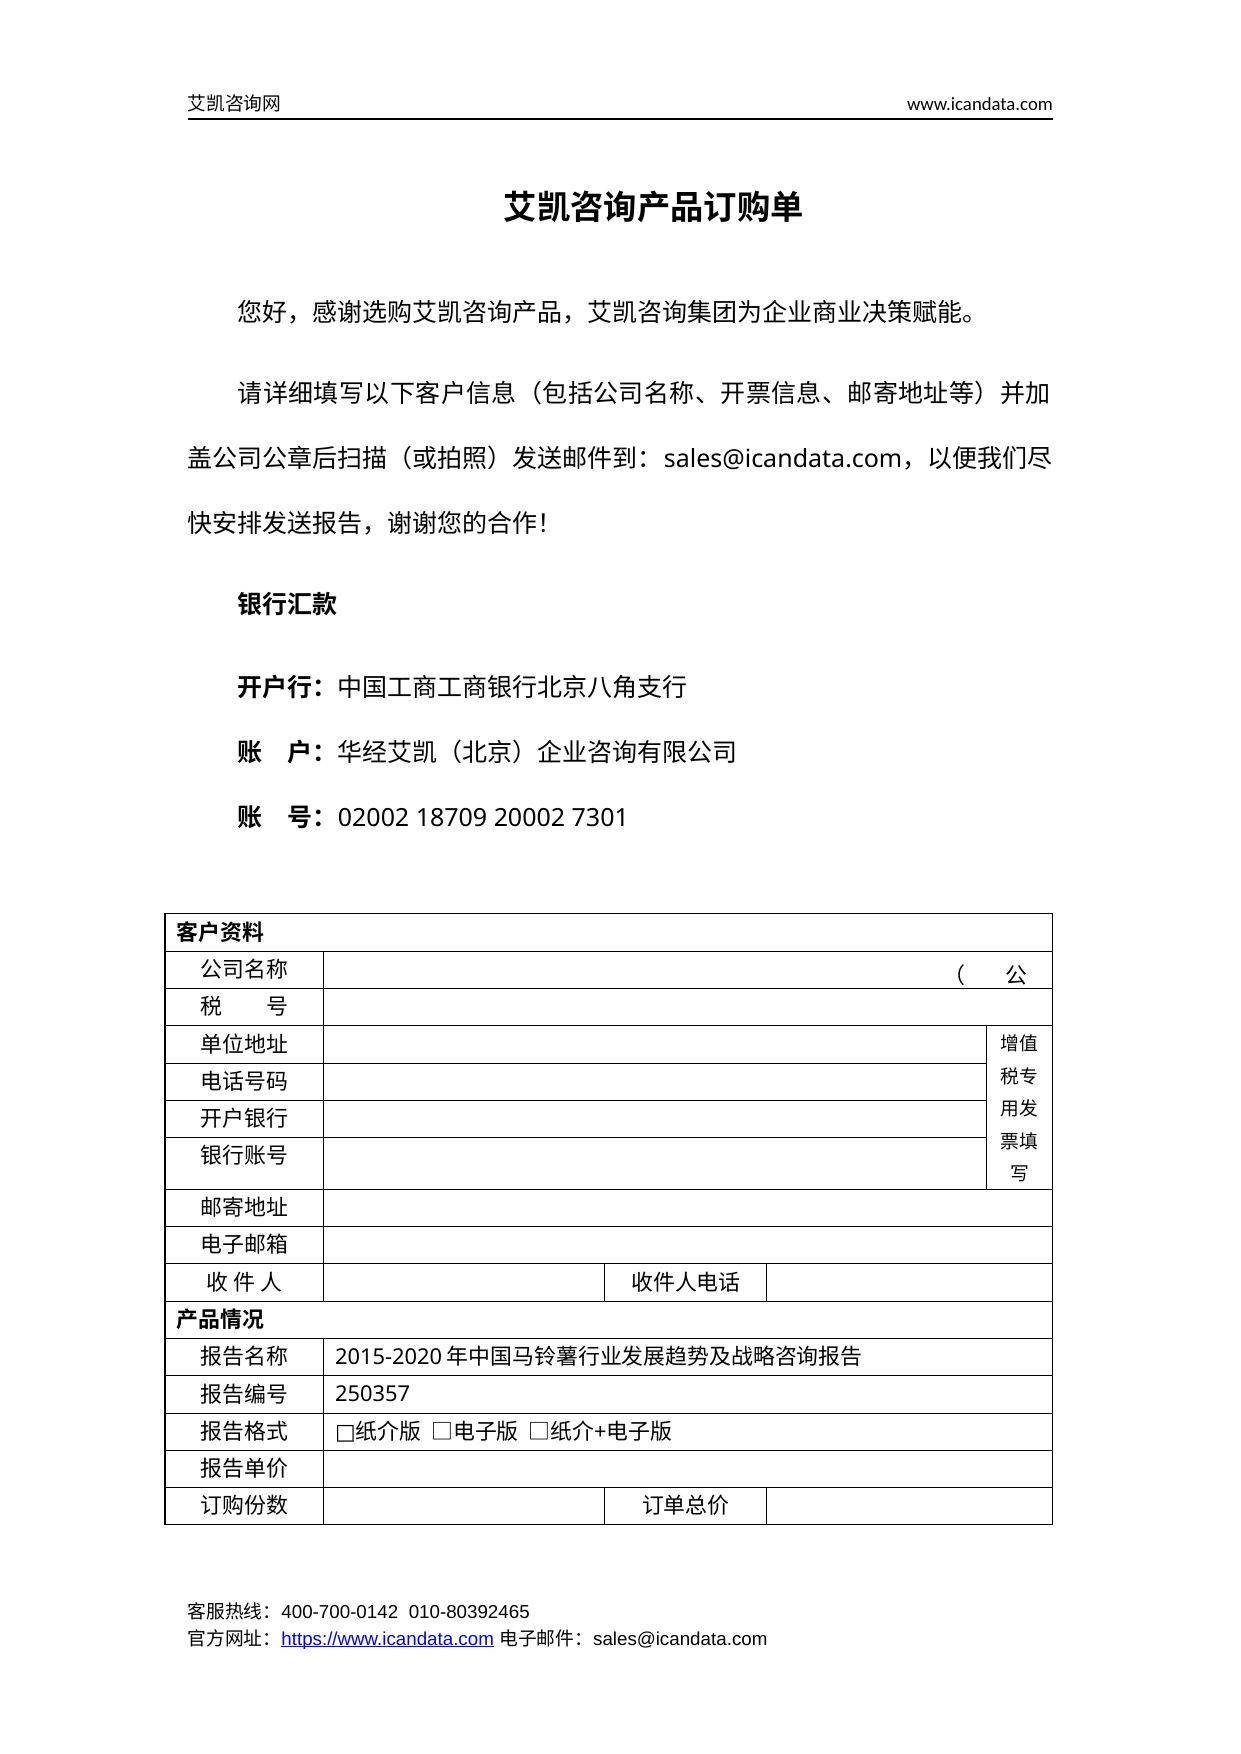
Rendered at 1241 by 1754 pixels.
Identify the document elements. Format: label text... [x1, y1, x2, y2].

table_cell [324, 1190, 1052, 1226]
text 账 户：华经艾凯（北京）企业咨询有限公司 [187, 718, 1053, 783]
table_cell 250357 [324, 1376, 1052, 1412]
text 账 号：02002 18709 20002 7301 [187, 783, 1053, 848]
text 您好，感谢选购艾凯咨询产品，艾凯咨询集团为企业商业决策赋能。 [187, 278, 1053, 343]
table_cell 邮寄地址 [166, 1190, 323, 1226]
table_header 客户资料 [166, 914, 1052, 951]
table_cell 税 号 [166, 989, 323, 1025]
table_cell 收 件 人 [166, 1264, 323, 1301]
table_cell [324, 1227, 1052, 1263]
table_cell 单位地址 [166, 1026, 323, 1062]
text 请详细填写以下客户信息（包括公司名称、开票信息、邮寄地址等）并加盖公司公章后扫描（或拍照）发送邮件到：sales@icandata.com，以便我们尽快安排发送报告，谢谢您的合作！ [187, 359, 1053, 554]
table_cell [767, 1488, 1052, 1524]
table_cell [324, 989, 1052, 1025]
table_cell [324, 952, 1052, 988]
table_cell 增值税专用发票填写 [987, 1026, 1052, 1189]
table_cell 公司名称 [166, 952, 323, 988]
table_cell 报告单价 [166, 1451, 323, 1487]
table_cell [324, 1488, 604, 1524]
text 开户行：中国工商工商银行北京八角支行 [187, 653, 1053, 718]
table_cell [324, 1451, 1052, 1487]
table_cell 收件人电话 [605, 1264, 766, 1301]
table_cell [324, 1064, 986, 1100]
table_cell 电子邮箱 [166, 1227, 323, 1263]
table_cell [324, 1264, 604, 1301]
table_cell [767, 1264, 1052, 1301]
table_cell 产品情况 [166, 1302, 1052, 1338]
table_cell 报告格式 [166, 1414, 323, 1450]
table_cell 开户银行 [166, 1101, 323, 1137]
text 艾凯咨询产品订购单 [187, 172, 1053, 237]
table_cell [324, 1101, 986, 1137]
table_cell □纸介版 □电子版 □纸介+电子版 [324, 1414, 1052, 1450]
table_cell 报告编号 [166, 1376, 323, 1412]
table_cell 订购份数 [166, 1488, 323, 1524]
table_cell 2015-2020年中国马铃薯行业发展趋势及战略咨询报告 [324, 1339, 1052, 1375]
table_cell 银行账号 [166, 1138, 323, 1189]
table_cell 报告名称 [166, 1339, 323, 1375]
table_cell [324, 1138, 986, 1189]
text 银行汇款 [187, 570, 1053, 635]
table_cell 电话号码 [166, 1064, 323, 1100]
table_cell [324, 1026, 986, 1062]
table_cell 订单总价 [605, 1488, 766, 1524]
